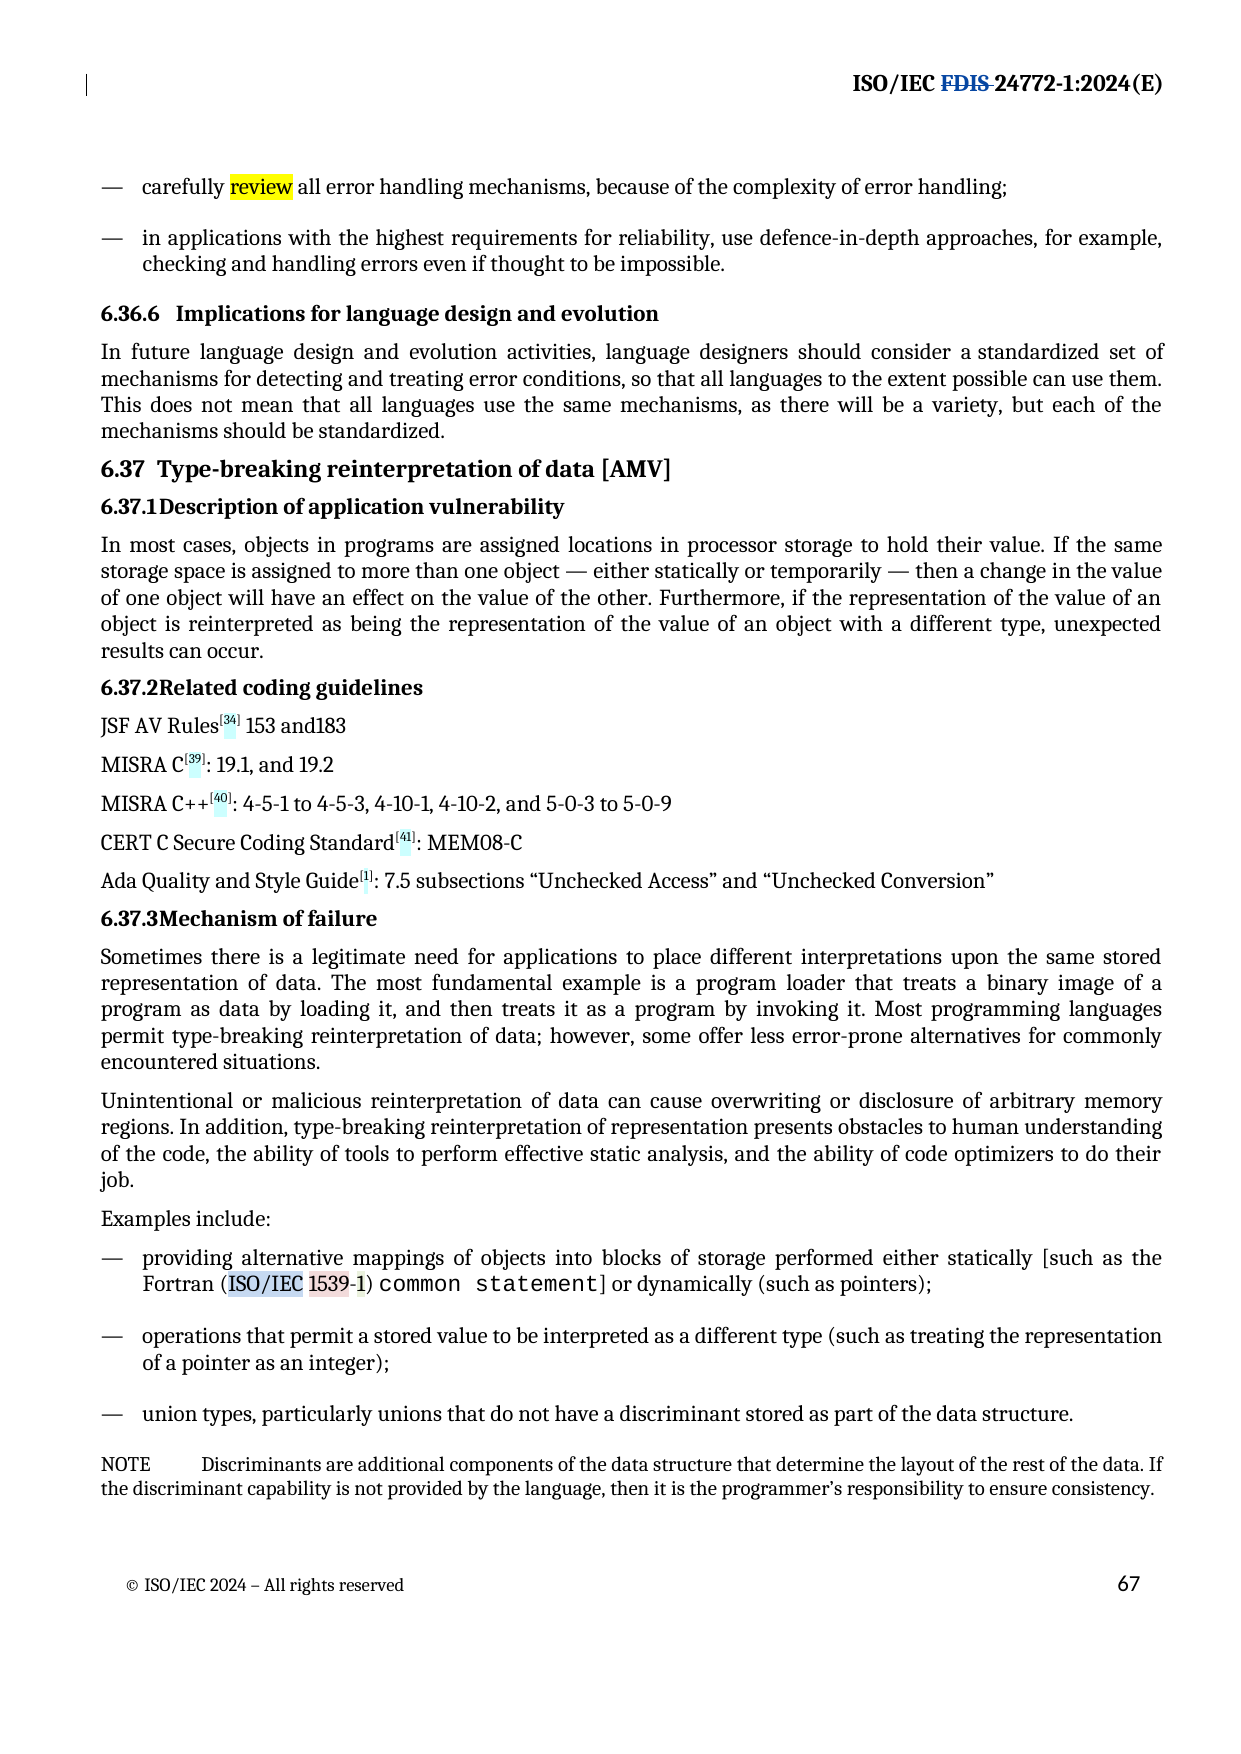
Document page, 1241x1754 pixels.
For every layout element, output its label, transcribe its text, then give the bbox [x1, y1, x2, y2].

list — in applications with the highest requirements for reliability, use defence-in-depth approaches, for example, checking and handling errors even if thought to be impossible. [101, 225, 1164, 278]
subtitle Type-breaking reinterpretation of data [AMV] [101, 457, 1164, 483]
text In most cases, objects in programs are assigned locations in processor storage to hold their value. If the same storage space is assigned to more than one object — either statically or temporarily — then a change in the value of one object will have an effect on the value of the other. Furthermore, if the representation of the value of an object is reinterpreted as being the representation of the value of an object with a different type, unexpected results can occur. [101, 532, 1164, 664]
list — union types, particularly unions that do not have a discriminant stored as part of the data structure. [101, 1401, 1164, 1427]
text CERT C Secure Coding Standard[41]: MEM08-C [101, 829, 400, 856]
text Ada Quality and Style Guide[1]: 7.5 subsections “Unchecked Access” and “Unchecked Conversion” [368, 868, 1164, 894]
text Examples include: [101, 1206, 1164, 1232]
text Sometimes there is a legitimate need for applications to place different interpretations upon the same stored representation of data. The most fundamental example is a program loader that treats a binary image of a program as data by loading it, and then treats it as a program by invoking it. Most programming languages permit type-breaking reinterpretation of data; however, some offer less error-prone alternatives for commonly encountered situations. [101, 943, 1164, 1075]
text JSF AV Rules[34] 153 and183 [101, 713, 224, 739]
list — operations that permit a stored value to be interpreted as a different type (such as treating the representation of a pointer as an integer); [101, 1323, 1164, 1376]
text NOTE Discriminants are additional components of the data structure that determine the layout of the rest of the data. If the discriminant capability is not provided by the language, then it is the programmer’s responsibility to ensure consistency. [101, 1452, 1164, 1500]
text In future language design and evolution activities, language designers should consider a standardized set of mechanisms for detecting and treating error conditions, so that all languages to the extent possible can use them. This does not mean that all languages use the same mechanisms, as there will be a variety, but each of the mechanisms should be standardized. [101, 339, 1164, 444]
text MISRA C[39]: 19.1, and 19.2 [201, 752, 1164, 778]
text Ada Quality and Style Guide[1]: 7.5 subsections “Unchecked Access” and “Unchecked Conversion” [101, 868, 364, 894]
subtitle Implications for language design and evolution [101, 303, 1164, 327]
subtitle Description of application vulnerability [101, 496, 1164, 519]
text MISRA C++[40]: 4-5-1 to 4-5-3, 4-10-1, 4-10-2, and 5-0-3 to 5-0-9 [227, 790, 1164, 817]
text MISRA C[39]: 19.1, and 19.2 [101, 752, 189, 778]
text JSF AV Rules[34] 153 and183 [236, 713, 1164, 739]
text CERT C Secure Coding Standard[41]: MEM08-C [411, 829, 1164, 856]
subtitle Related coding guidelines [101, 676, 1164, 700]
subtitle Mechanism of failure [101, 907, 1164, 931]
list — providing alternative mappings of objects into blocks of storage performed either statically [such as the Fortran (ISO/IEC 1539-1) common statement] or dynamically (such as pointers); [101, 1244, 1164, 1298]
text Unintentional or malicious reinterpretation of data can cause overwriting or disclosure of arbitrary memory regions. In addition, type-breaking reinterpretation of representation presents obstacles to human understanding of the code, the ability of tools to perform effective static analysis, and the ability of code optimizers to do their job. [101, 1088, 1164, 1193]
list — carefully review all error handling mechanisms, because of the complexity of error handling; [101, 173, 1164, 200]
